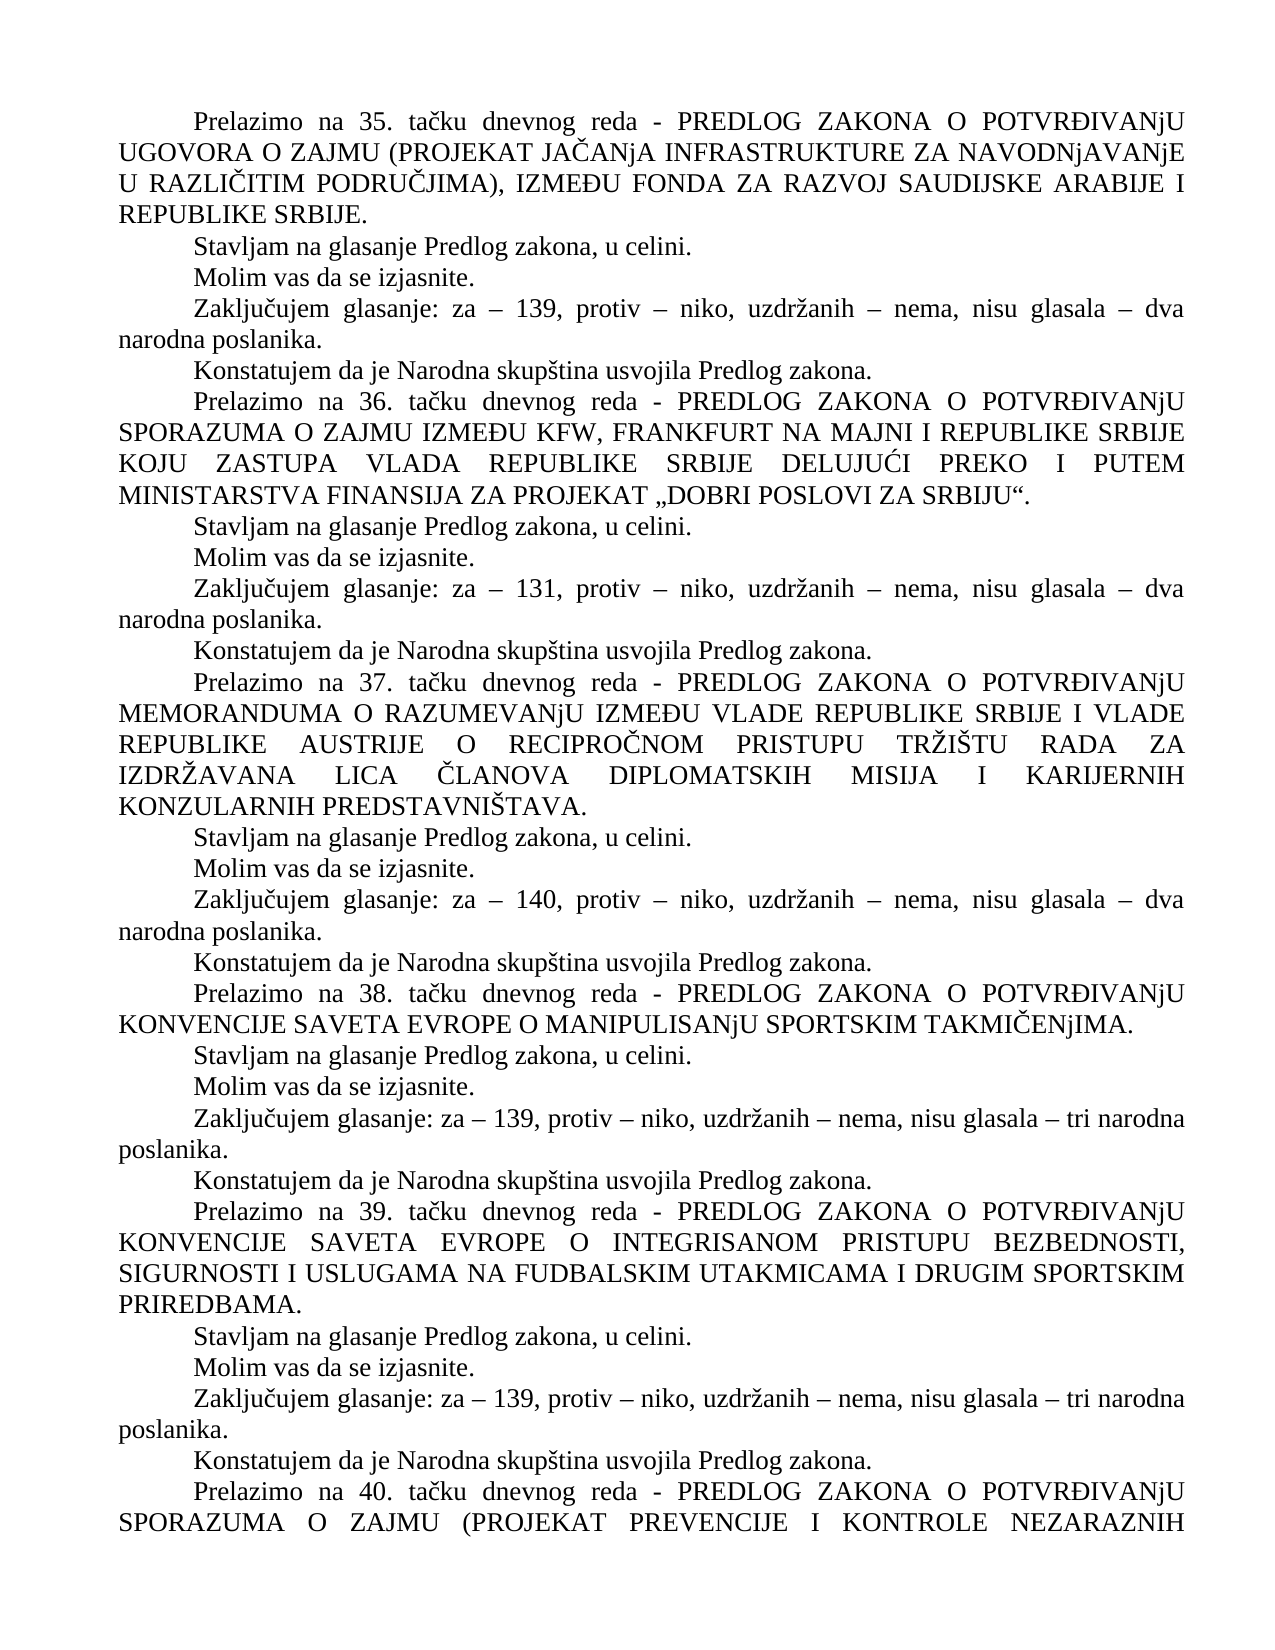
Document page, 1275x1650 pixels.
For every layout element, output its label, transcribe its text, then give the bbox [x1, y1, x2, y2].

text Konstatujem da je Narodna skupština usvojila Predlog zakona. [118, 946, 1186, 977]
text Stavljam na glasanje Predlog zakona, u celini. [118, 229, 1186, 261]
text Prelazimo na 39. tačku dnevnog reda - PREDLOG ZAKONA O POTVRĐIVANjU KONVENCIJE SAVETA EVROPE O INTEGRISANOM PRISTUPU BEZBEDNOSTI, SIGURNOSTI I USLUGAMA NA FUDBALSKIM UTAKMICAMA I DRUGIM SPORTSKIM PRIREDBAMA. [118, 1195, 1186, 1320]
text Stavljam na glasanje Predlog zakona, u celini. [118, 510, 1186, 541]
text Prelazimo na 37. tačku dnevnog reda - PREDLOG ZAKONA O POTVRĐIVANjU MEMORANDUMA O RAZUMEVANjU IZMEĐU VLADE REPUBLIKE SRBIJE I VLADE REPUBLIKE AUSTRIJE O RECIPROČNOM PRISTUPU TRŽIŠTU RADA ZA IZDRŽAVANA LICA ČLANOVA DIPLOMATSKIH MISIJA I KARIJERNIH KONZULARNIH PREDSTAVNIŠTAVA. [118, 666, 1186, 821]
text Stavljam na glasanje Predlog zakona, u celini. [118, 821, 1186, 852]
text Zaključujem glasanje: za – 131, protiv – niko, uzdržanih – nema, nisu glasala – dva narodna poslanika. [118, 572, 1186, 634]
text Zaključujem glasanje: za – 140, protiv – niko, uzdržanih – nema, nisu glasala – dva narodna poslanika. [118, 884, 1186, 946]
text Konstatujem da je Narodna skupština usvojila Predlog zakona. [118, 1444, 1186, 1475]
text Stavljam na glasanje Predlog zakona, u celini. [118, 1039, 1186, 1071]
text Konstatujem da je Narodna skupština usvojila Predlog zakona. [118, 634, 1186, 666]
text Molim vas da se izjasnite. [118, 261, 1186, 292]
text Prelazimo na 36. tačku dnevnog reda - PREDLOG ZAKONA O POTVRĐIVANjU SPORAZUMA O ZAJMU IZMEĐU KFW, FRANKFURT NA MAJNI I REPUBLIKE SRBIJE KOJU ZASTUPA VLADA REPUBLIKE SRBIJE DELUJUĆI PREKO I PUTEM MINISTARSTVA FINANSIJA ZA PROJEKAT „DOBRI POSLOVI ZA SRBIJU“. [118, 385, 1186, 510]
text Zaključujem glasanje: za – 139, protiv – niko, uzdržanih – nema, nisu glasala – tri narodna poslanika. [118, 1102, 1186, 1164]
text Zaključujem glasanje: za – 139, protiv – niko, uzdržanih – nema, nisu glasala – dva narodna poslanika. [118, 292, 1186, 354]
text Molim vas da se izjasnite. [118, 1351, 1186, 1382]
text Molim vas da se izjasnite. [118, 541, 1186, 572]
text Molim vas da se izjasnite. [118, 852, 1186, 884]
text Konstatujem da je Narodna skupština usvojila Predlog zakona. [118, 1164, 1186, 1195]
text Prelazimo na 35. tačku dnevnog reda - PREDLOG ZAKONA O POTVRĐIVANjU UGOVORA O ZAJMU (PROJEKAT JAČANjA INFRASTRUKTURE ZA NAVODNjAVANjE U RAZLIČITIM PODRUČJIMA), IZMEĐU FONDA ZA RAZVOJ SAUDIJSKE ARABIJE I REPUBLIKE SRBIJE. [118, 105, 1186, 229]
text Prelazimo na 38. tačku dnevnog reda - PREDLOG ZAKONA O POTVRĐIVANjU KONVENCIJE SAVETA EVROPE O MANIPULISANjU SPORTSKIM TAKMIČENjIMA. [118, 977, 1186, 1039]
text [118, 1475, 1186, 1538]
text Molim vas da se izjasnite. [118, 1071, 1186, 1102]
text Stavljam na glasanje Predlog zakona, u celini. [118, 1320, 1186, 1351]
text Zaključujem glasanje: za – 139, protiv – niko, uzdržanih – nema, nisu glasala – tri narodna poslanika. [118, 1382, 1186, 1444]
text Konstatujem da je Narodna skupština usvojila Predlog zakona. [118, 354, 1186, 385]
